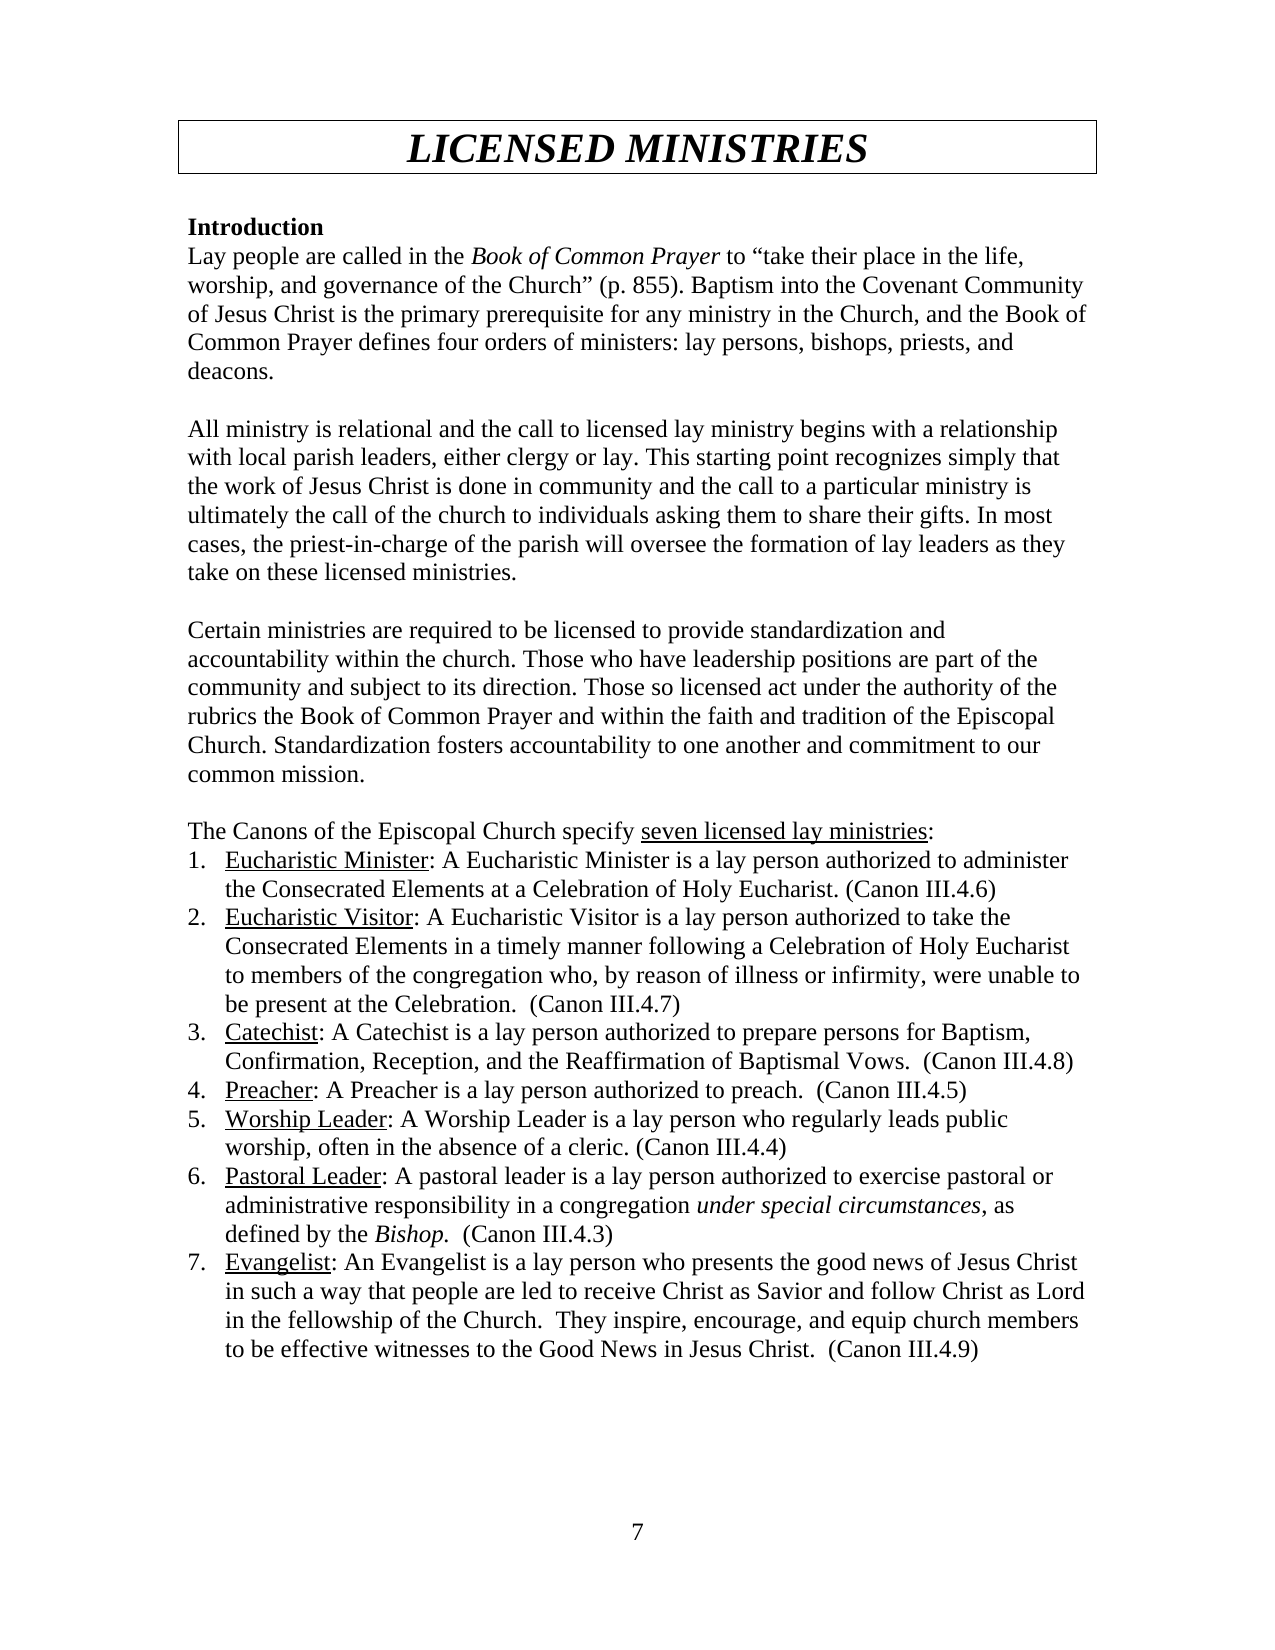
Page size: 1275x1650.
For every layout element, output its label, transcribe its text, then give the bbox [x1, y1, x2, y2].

text Certain ministries are required to be licensed to provide standardization and accountability within the church. Those who have leadership positions are part of the community and subject to its direction. Those so licensed act under the authority of the rubrics the Book of Common Prayer and within the faith and tradition of the Episcopal Church. Standardization fosters accountability to one another and commitment to our common mission. [187, 615, 1087, 787]
text 5. Worship Leader: A Worship Leader is a lay person who regularly leads public worship, often in the absence of a cleric. (Canon III.4.4) [187, 1104, 1087, 1161]
text 1. Eucharistic Minister: A Eucharistic Minister is a lay person authorized to administer the Consecrated Elements at a Celebration of Holy Eucharist. (Canon III.4.6) [187, 845, 1087, 902]
text Introduction [187, 212, 1087, 241]
text LICENSED MINISTRIES [179, 121, 1096, 173]
text 7. Evangelist: An Evangelist is a lay person who presents the good news of Jesus Christ in such a way that people are led to receive Christ as Savior and follow Christ as Lord in the fellowship of the Church. They inspire, encourage, and equip church members to be effective witnesses to the Good News in Jesus Christ. (Canon III.4.9) [187, 1247, 1087, 1362]
text 2. Eucharistic Visitor: A Eucharistic Visitor is a lay person authorized to take the Consecrated Elements in a timely manner following a Celebration of Holy Eucharist to members of the congregation who, by reason of illness or infirmity, were unable to be present at the Celebration. (Canon III.4.7) [187, 902, 1087, 1017]
text All ministry is relational and the call to licensed lay ministry begins with a relationship with local parish leaders, either clergy or lay. This starting point recognizes simply that the work of Jesus Christ is done in community and the call to a particular ministry is ultimately the call of the church to individuals asking them to share their gifts. In most cases, the priest-in-charge of the parish will oversee the formation of lay leaders as they take on these licensed ministries. [187, 414, 1087, 586]
text Lay people are called in the Book of Common Prayer to “take their place in the life, worship, and governance of the Church” (p. 855). Baptism into the Covenant Community of Jesus Christ is the primary prerequisite for any ministry in the Church, and the Book of Common Prayer defines four orders of ministers: lay persons, bishops, priests, and deacons. [187, 241, 1087, 385]
text The Canons of the Episcopal Church specify seven licensed lay ministries: [187, 816, 1087, 845]
text 3. Catechist: A Catechist is a lay person authorized to prepare persons for Baptism, Confirmation, Reception, and the Reaffirmation of Baptismal Vows. (Canon III.4.8) [187, 1017, 1087, 1075]
text 4. Preacher: A Preacher is a lay person authorized to preach. (Canon III.4.5) [187, 1075, 1087, 1104]
text 6. Pastoral Leader: A pastoral leader is a lay person authorized to exercise pastoral or administrative responsibility in a congregation under special circumstances, as defined by the Bishop. (Canon III.4.3) [187, 1161, 1087, 1247]
